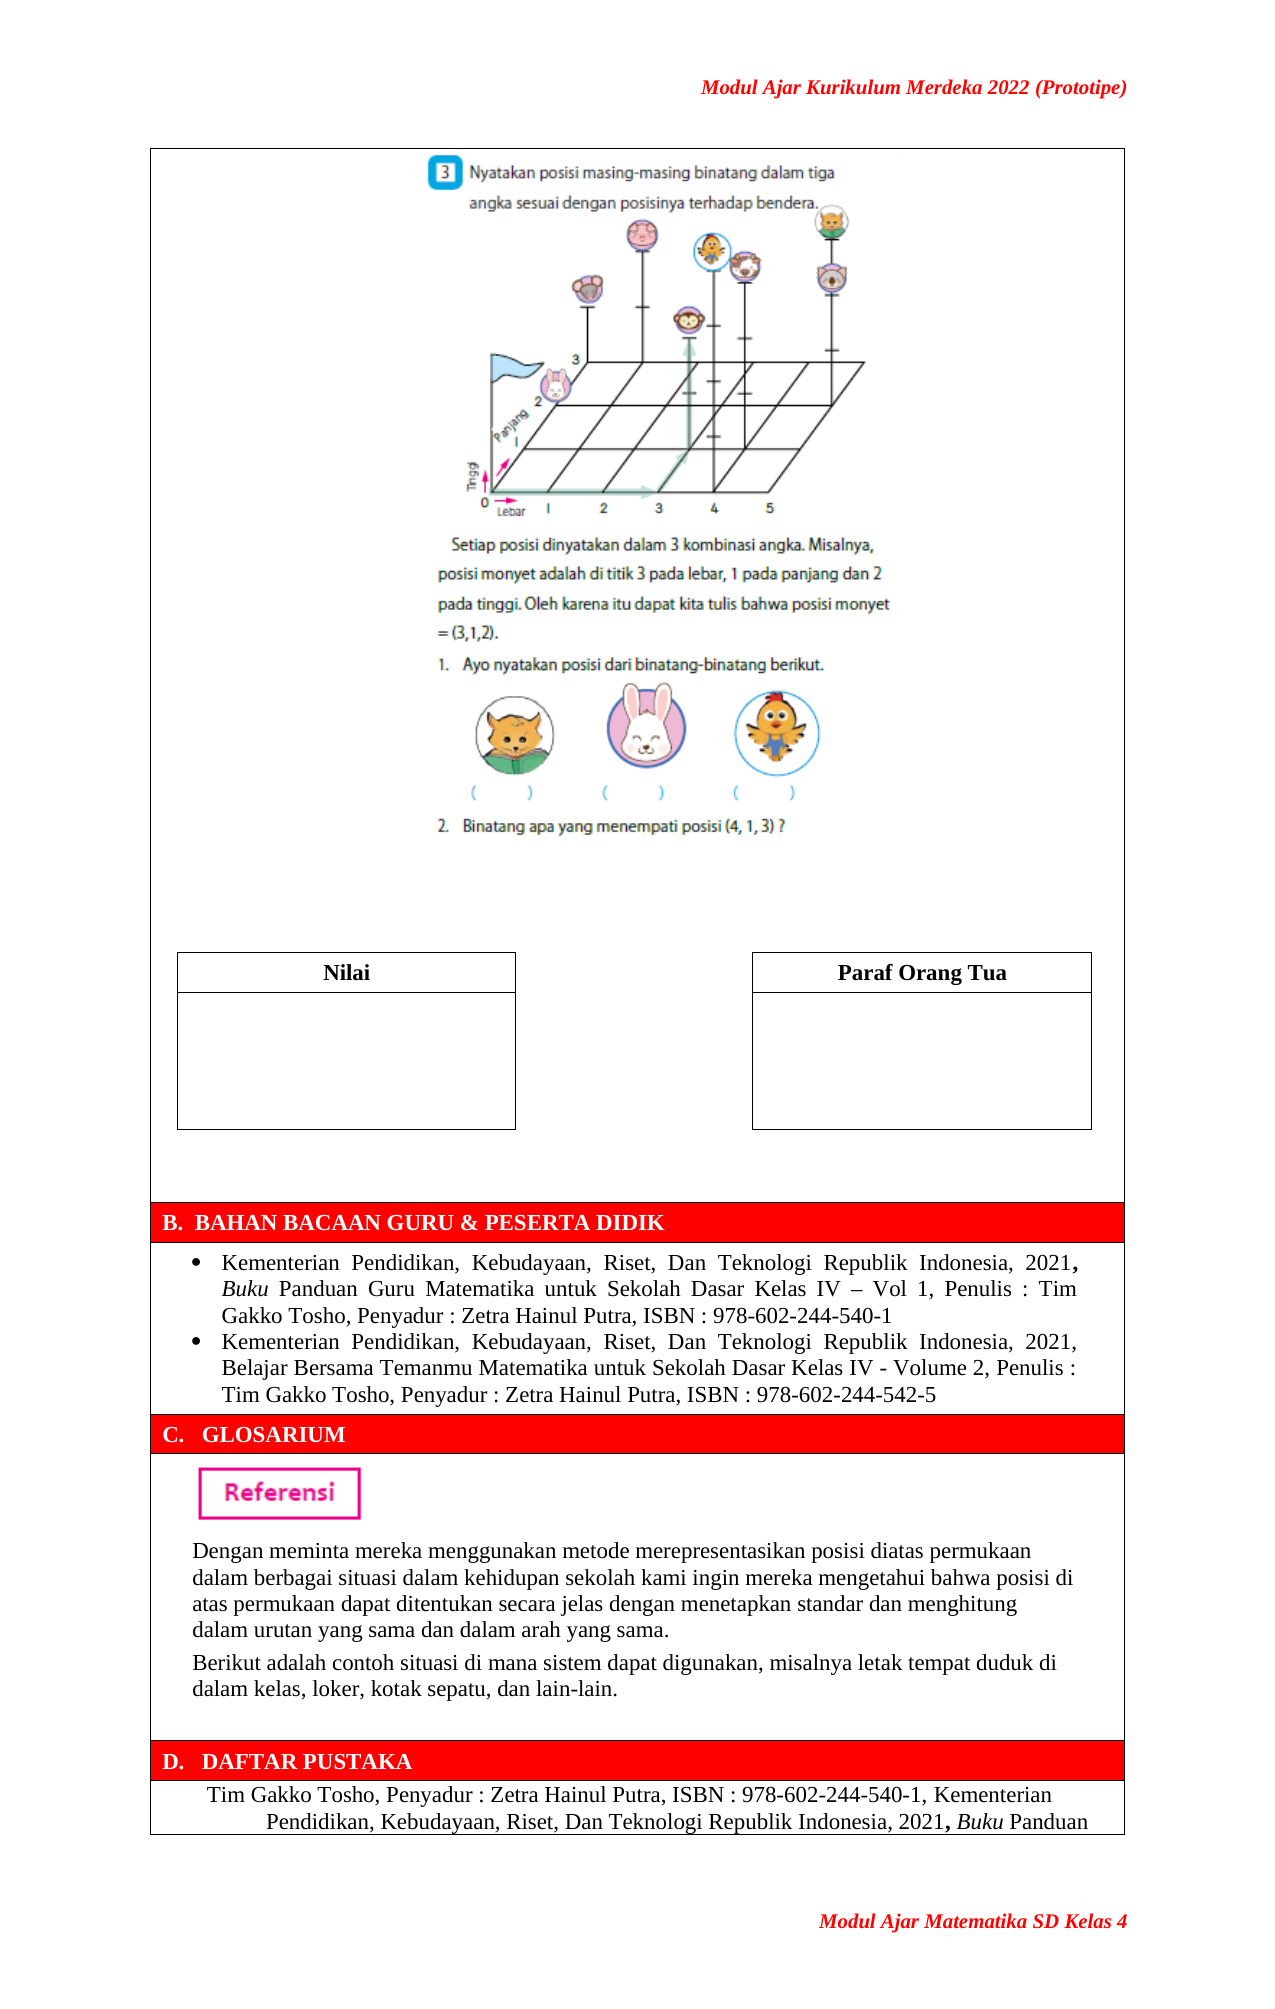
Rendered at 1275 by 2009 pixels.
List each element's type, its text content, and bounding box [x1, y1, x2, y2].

table_cell D. DAFTAR PUSTAKA [151, 1741, 1124, 1780]
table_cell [151, 149, 1124, 1202]
table_cell Dengan meminta mereka menggunakan metode merepresentasikan posisi diatas permukaan dalam berbagai situasi dalam kehidupan sekolah kami ingin mereka mengetahui bahwa posisi di atas permukaan dapat ditentukan secara jelas dengan menetapkan standar dan menghitung dalam urutan yang sama dan dalam arah yang sama. Berikut adalah contoh situasi di mana sistem dapat digunakan, misalnya letak tempat duduk di dalam kelas, loker, kotak sepatu, dan lain-lain. [151, 1454, 1124, 1740]
table_cell B. BAHAN BACAAN GURU & PESERTA DIDIK [151, 1203, 1124, 1242]
picture [192, 1460, 369, 1531]
table_cell Kementerian Pendidikan, Kebudayaan, Riset, Dan Teknologi Republik Indonesia, 2021, Buku Panduan Guru Matematika untuk Sekolah Dasar Kelas IV – Vol 1, Penulis : Tim Gakko Tosho, Penyadur : Zetra Hainul Putra, ISBN : 978-602-244-540-1 Kementerian Pendidikan, Kebudayaan, Riset, Dan Teknologi Republik Indonesia, 2021, Belajar Bersama Temanmu Matematika untuk Sekolah Dasar Kelas IV - Volume 2, Penulis : Tim Gakko Tosho, Penyadur : Zetra Hainul Putra, ISBN : 978-602-244-542-5 [151, 1243, 1124, 1413]
picture [436, 163, 455, 182]
picture [424, 155, 903, 848]
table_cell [151, 1781, 1124, 1834]
table_cell C. GLOSARIUM [151, 1415, 1124, 1453]
